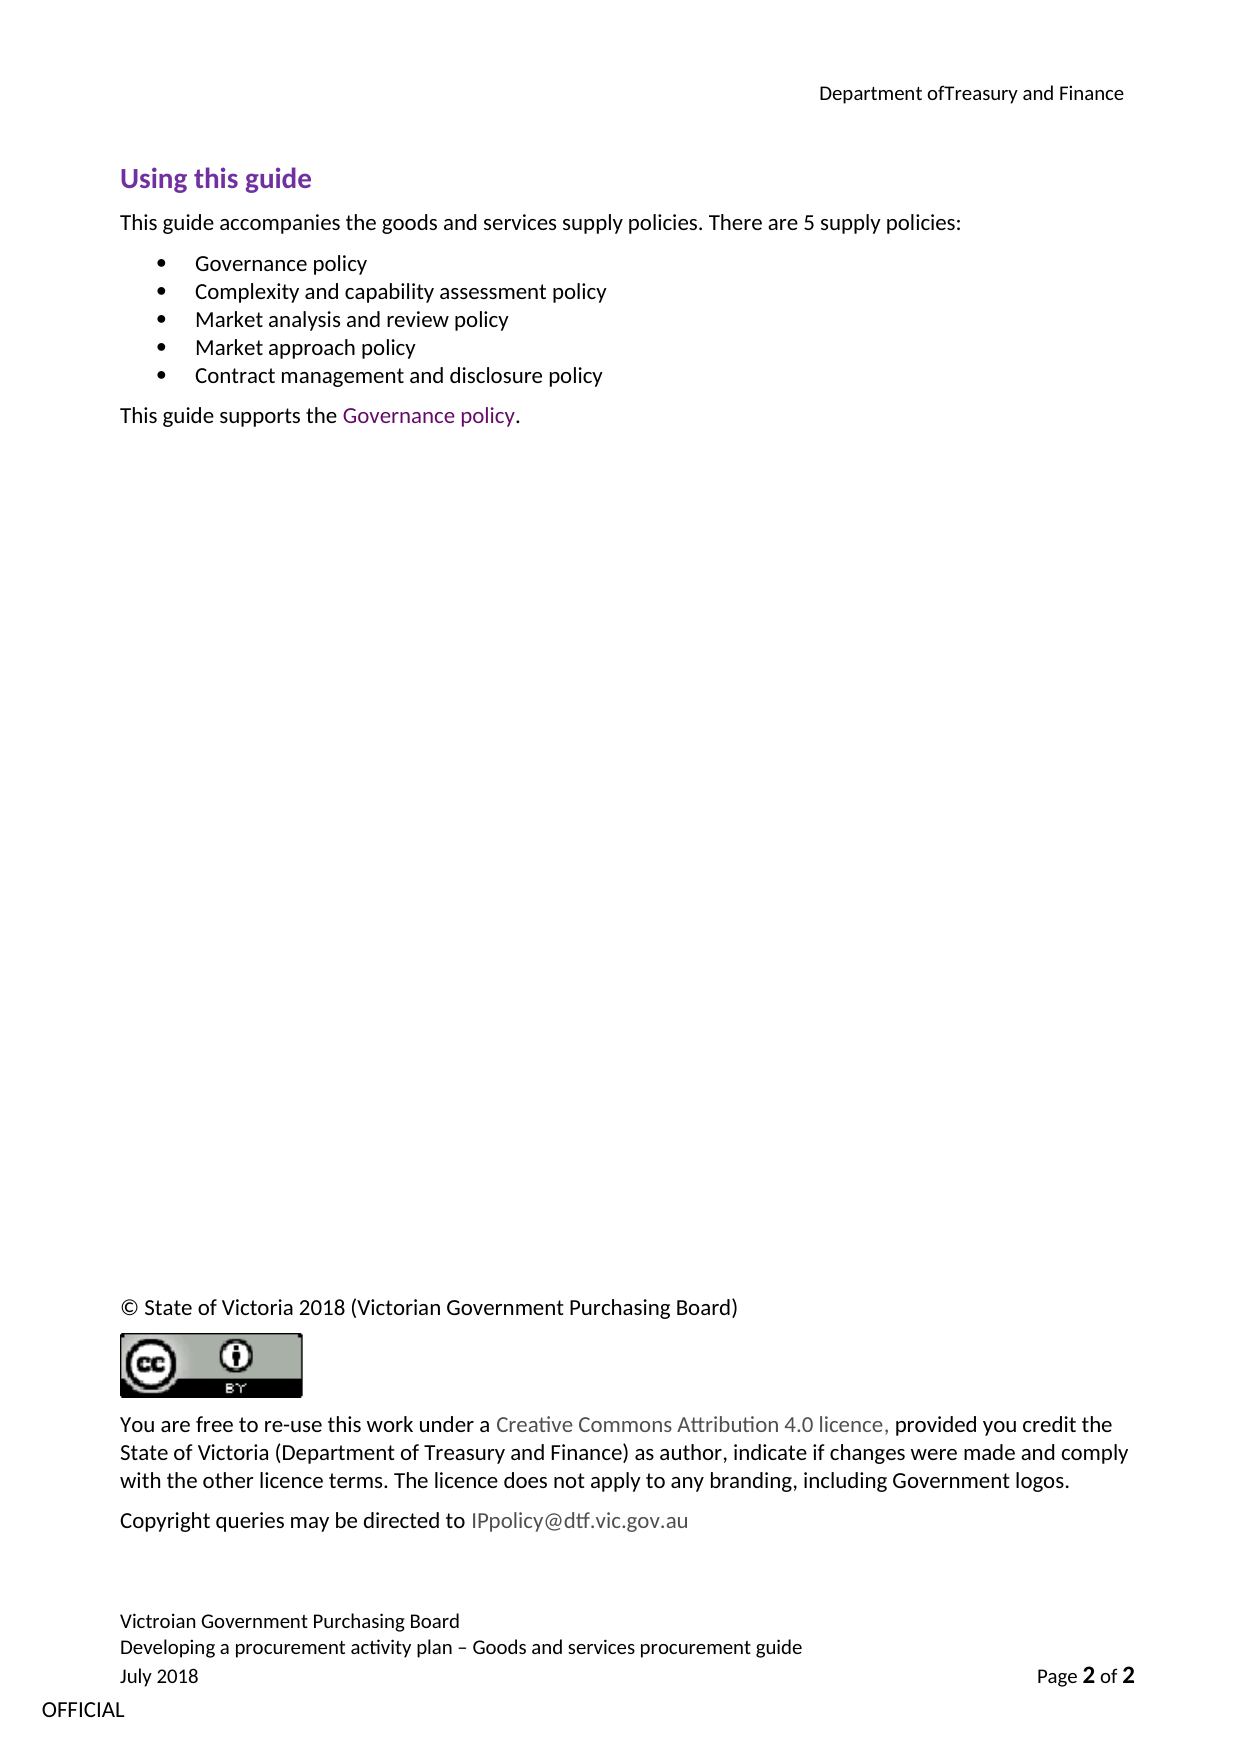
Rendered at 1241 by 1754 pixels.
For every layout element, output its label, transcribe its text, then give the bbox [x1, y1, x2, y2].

subtitle Using this guide [120, 160, 1135, 196]
text This guide accompanies the goods and services supply policies. There are 5 supply policies: [120, 208, 1135, 236]
list Market approach policy [157, 333, 1135, 361]
list Market analysis and review policy [157, 305, 1135, 333]
text You are free to re-use this work under a Creative Commons Attribution 4.0 licence, provided you credit the State of Victoria (Department of Treasury and Finance) as author, indicate if changes were made and comply with the other licence terms. The licence does not apply to any branding, including Government logos. [120, 1410, 1135, 1494]
text © State of Victoria 2018 (Victorian Government Purchasing Board) [120, 1293, 1135, 1321]
list Contract management and disclosure policy [157, 361, 1135, 389]
list Complexity and capability assessment policy [157, 277, 1135, 305]
text This guide supports the Governance policy. [120, 401, 1135, 429]
text Copyright queries may be directed to IPpolicy@dtf.vic.gov.au [120, 1507, 1135, 1534]
picture [120, 1333, 303, 1398]
list Governance policy [157, 249, 1135, 277]
